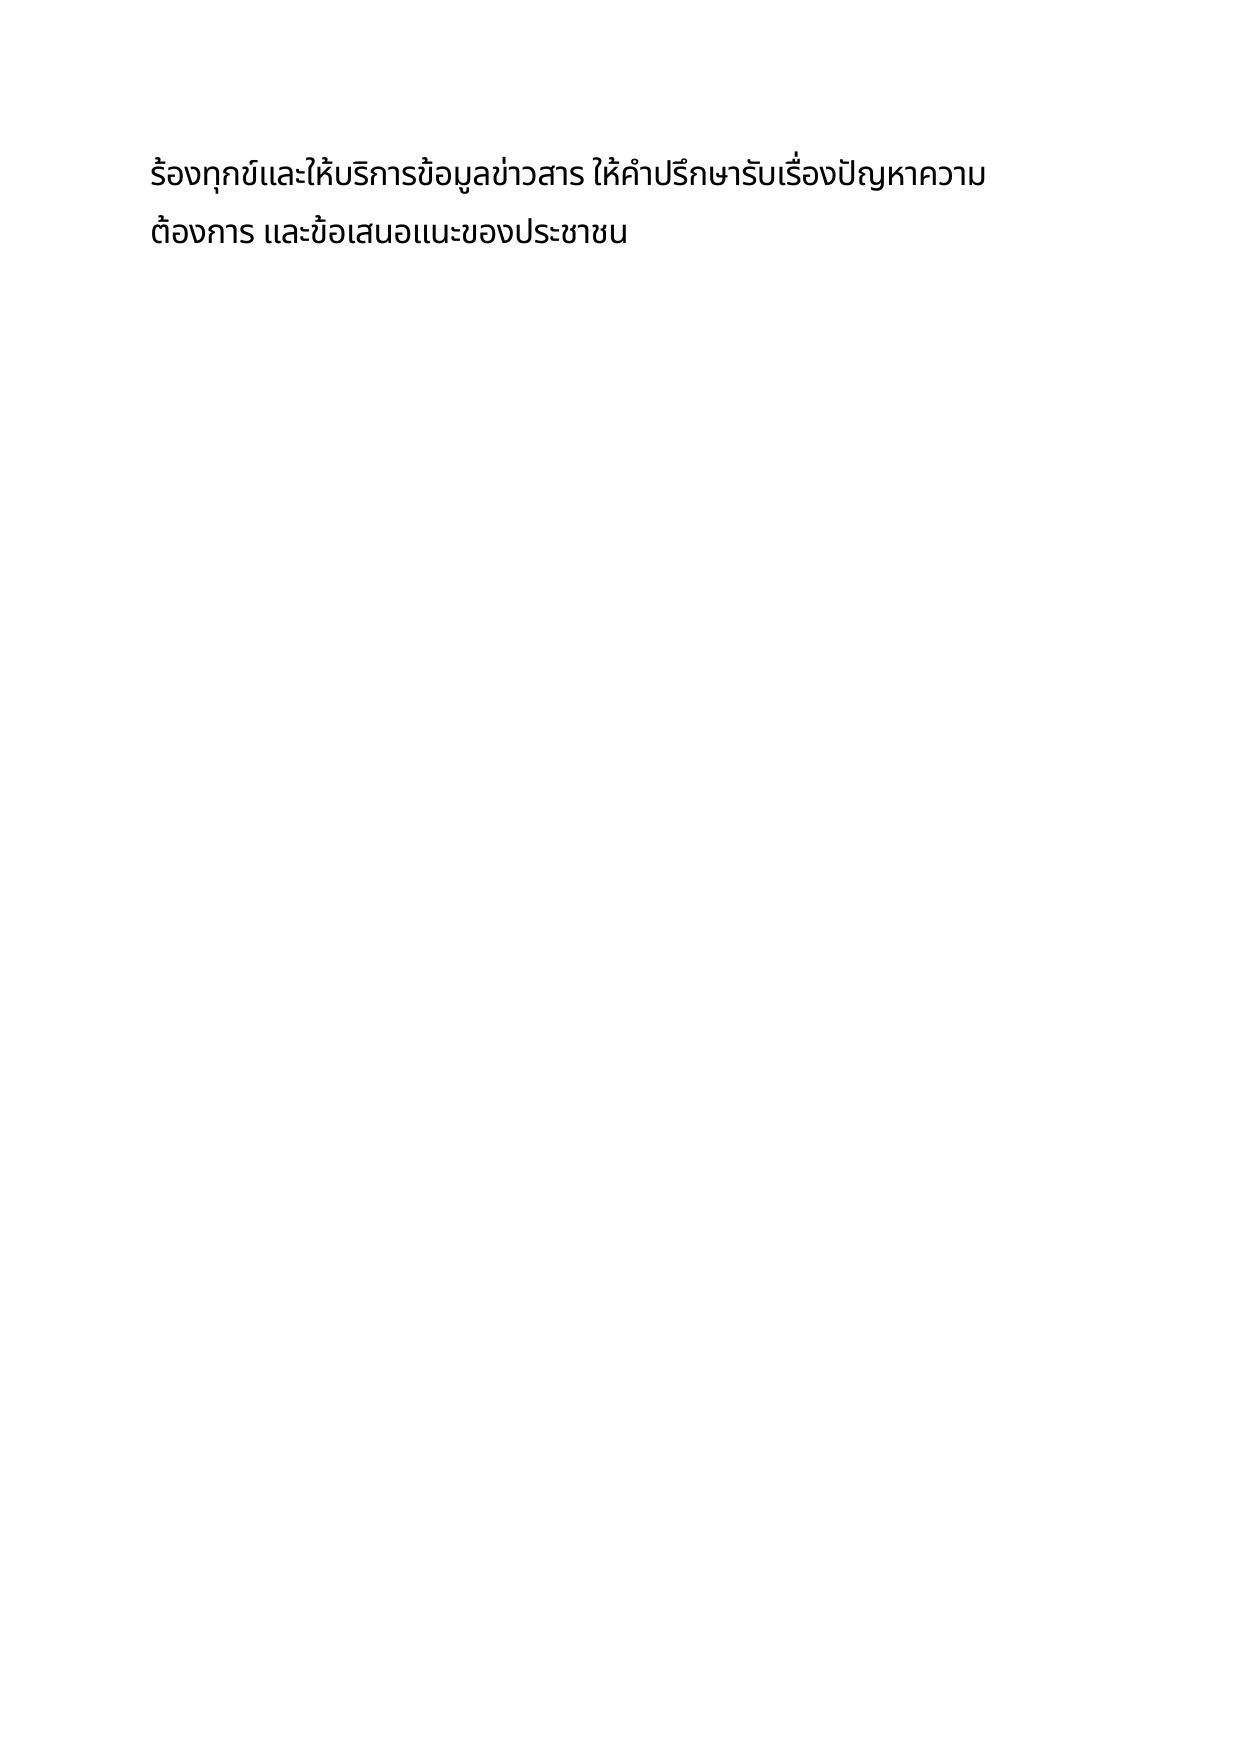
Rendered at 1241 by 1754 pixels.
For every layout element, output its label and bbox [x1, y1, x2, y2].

text [150, 150, 1090, 258]
